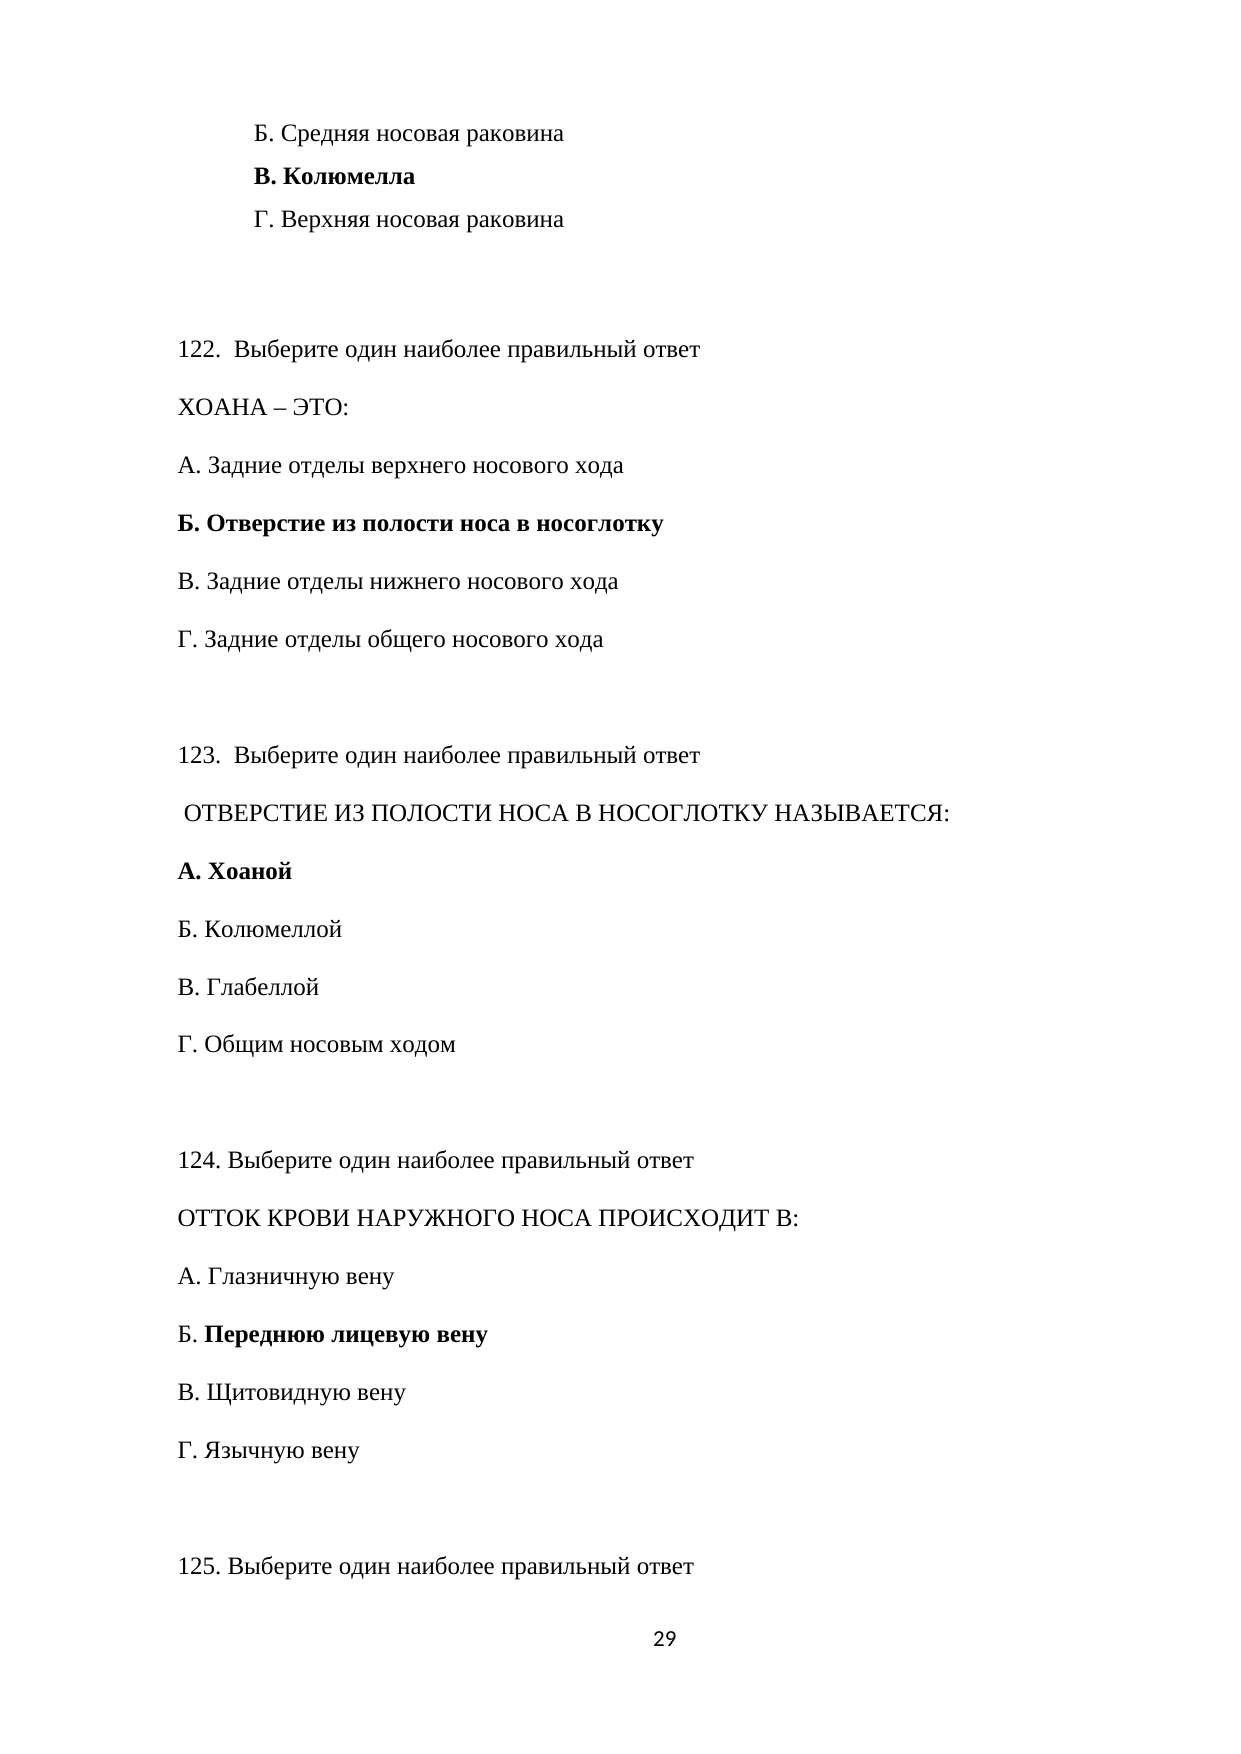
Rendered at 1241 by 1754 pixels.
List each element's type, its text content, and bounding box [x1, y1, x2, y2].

text А. Задние отделы верхнего носового хода [177, 450, 1152, 479]
list Г. Верхняя носовая раковина [254, 204, 1152, 233]
text 124. Выберите один наиболее правильный ответ [177, 1145, 1152, 1174]
text 123. Выберите один наиболее правильный ответ [177, 740, 1152, 769]
list Б. Средняя носовая раковина [254, 118, 1152, 147]
text Г. Общим носовым ходом [177, 1029, 1152, 1058]
list В. Колюмелла [254, 161, 1152, 190]
text Отверстие из полости носа в носоглотку НАЗЫВАЕТСЯ: [177, 798, 1152, 827]
text В. Щитовидную вену [177, 1377, 1152, 1406]
text Хоана – это: [177, 392, 1152, 421]
text В. Задние отделы нижнего носового хода [177, 566, 1152, 595]
text А. Глазничную вену [177, 1261, 1152, 1290]
text Отток крови наружного носа происходит в: [177, 1203, 1152, 1232]
text Г. Язычную вену [177, 1435, 1152, 1464]
text Б. Отверстие из полости носа в носоглотку [177, 508, 1152, 537]
text Г. Задние отделы общего носового хода [177, 624, 1152, 653]
text 125. Выберите один наиболее правильный ответ [177, 1551, 1152, 1579]
text Б. Колюмеллой [177, 914, 1152, 942]
text В. Глабеллой [177, 972, 1152, 1000]
text Б. Переднюю лицевую вену [177, 1319, 1152, 1348]
text А. хоаной [177, 856, 1152, 884]
text 122. Выберите один наиболее правильный ответ [177, 334, 1152, 363]
